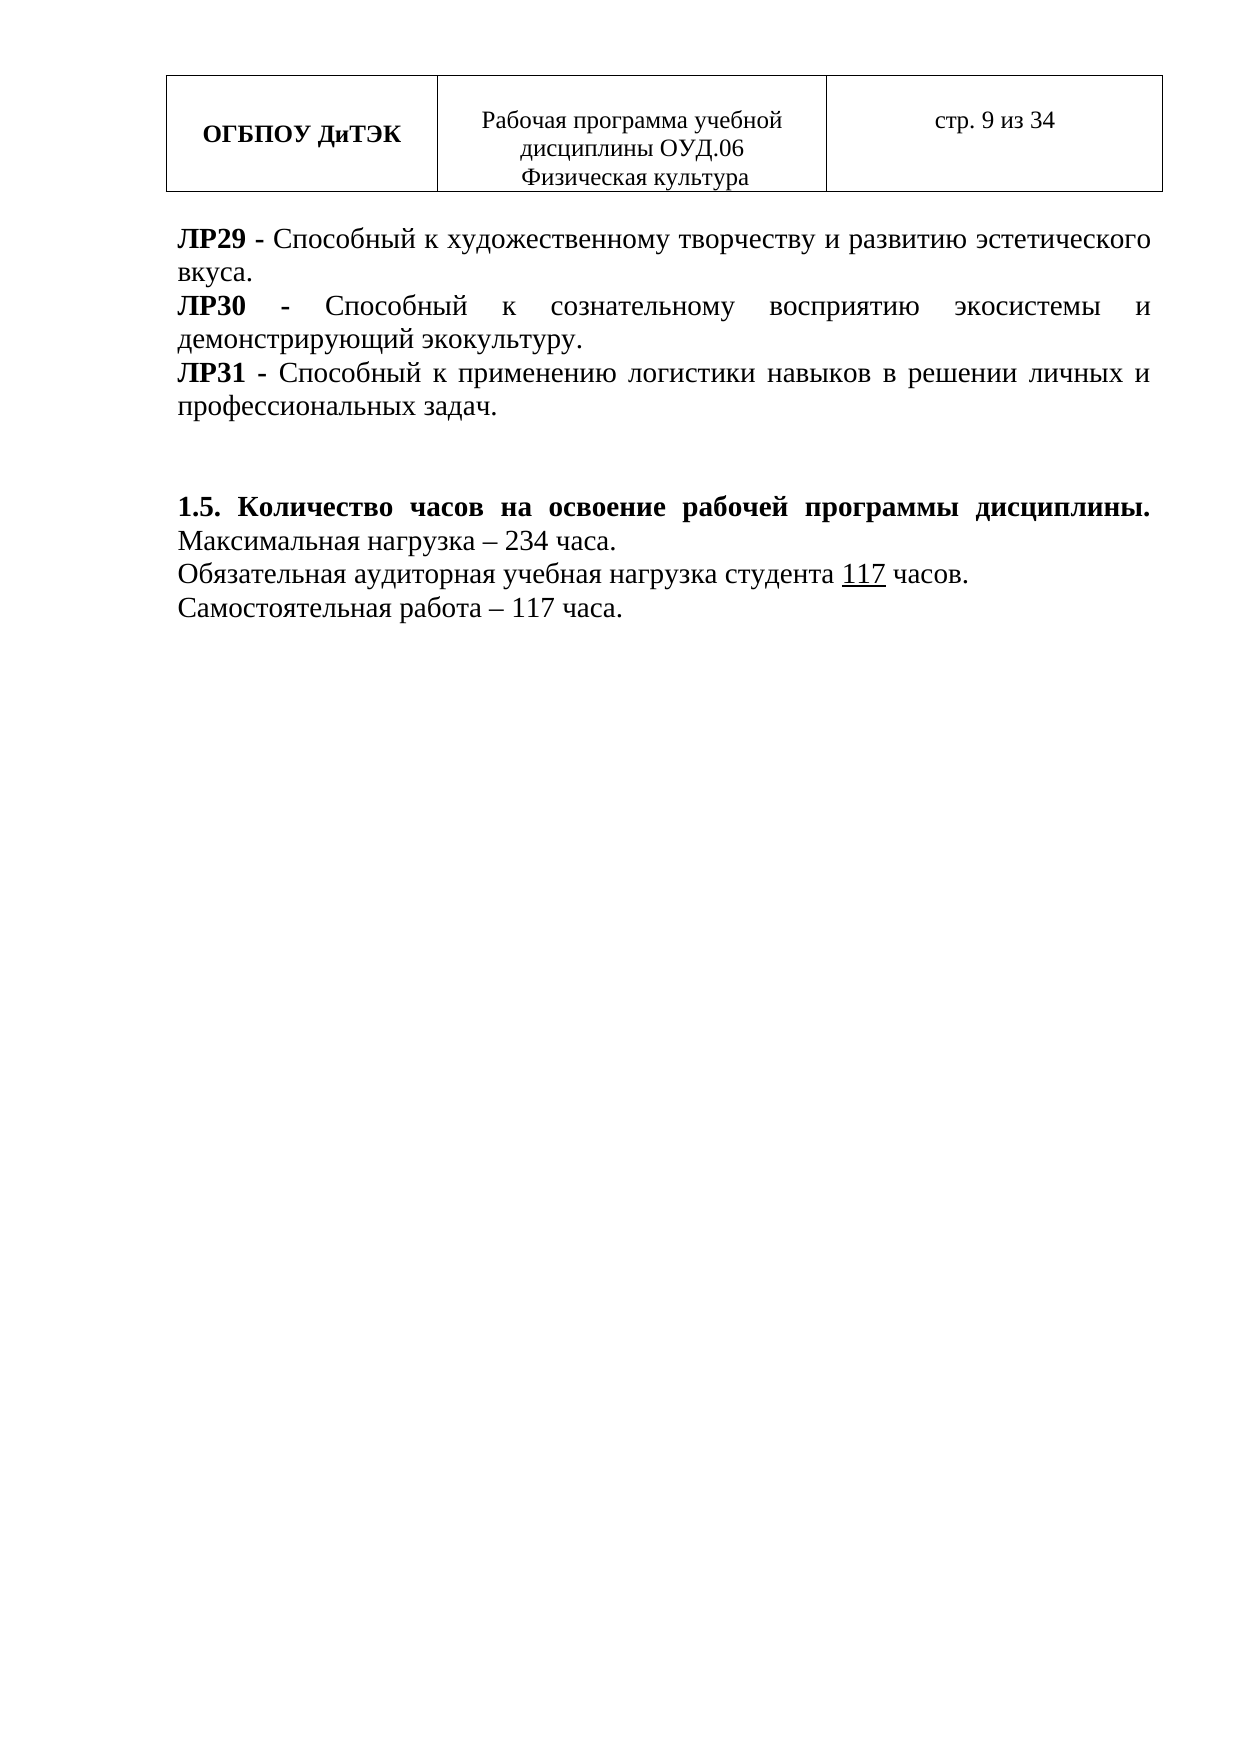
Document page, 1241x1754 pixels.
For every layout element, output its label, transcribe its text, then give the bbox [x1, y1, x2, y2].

text ЛР30 - Способный к сознательному восприятию экосистемы и демонстрирующий экокультуру. [177, 288, 1152, 355]
text 1.5. Количество часов на освоение рабочей программы дисциплины. Максимальная нагрузка – 234 часа. [177, 489, 1152, 556]
text ЛР31 - Способный к применению логистики навыков в решении личных и профессиональных задач. [177, 355, 1152, 422]
text Обязательная аудиторная учебная нагрузка студента 117 часов. [177, 556, 1152, 590]
text Самостоятельная работа – 117 часа. [177, 590, 1152, 623]
text ЛР29 - Способный к художественному творчеству и развитию эстетического вкуса. [177, 221, 1152, 288]
